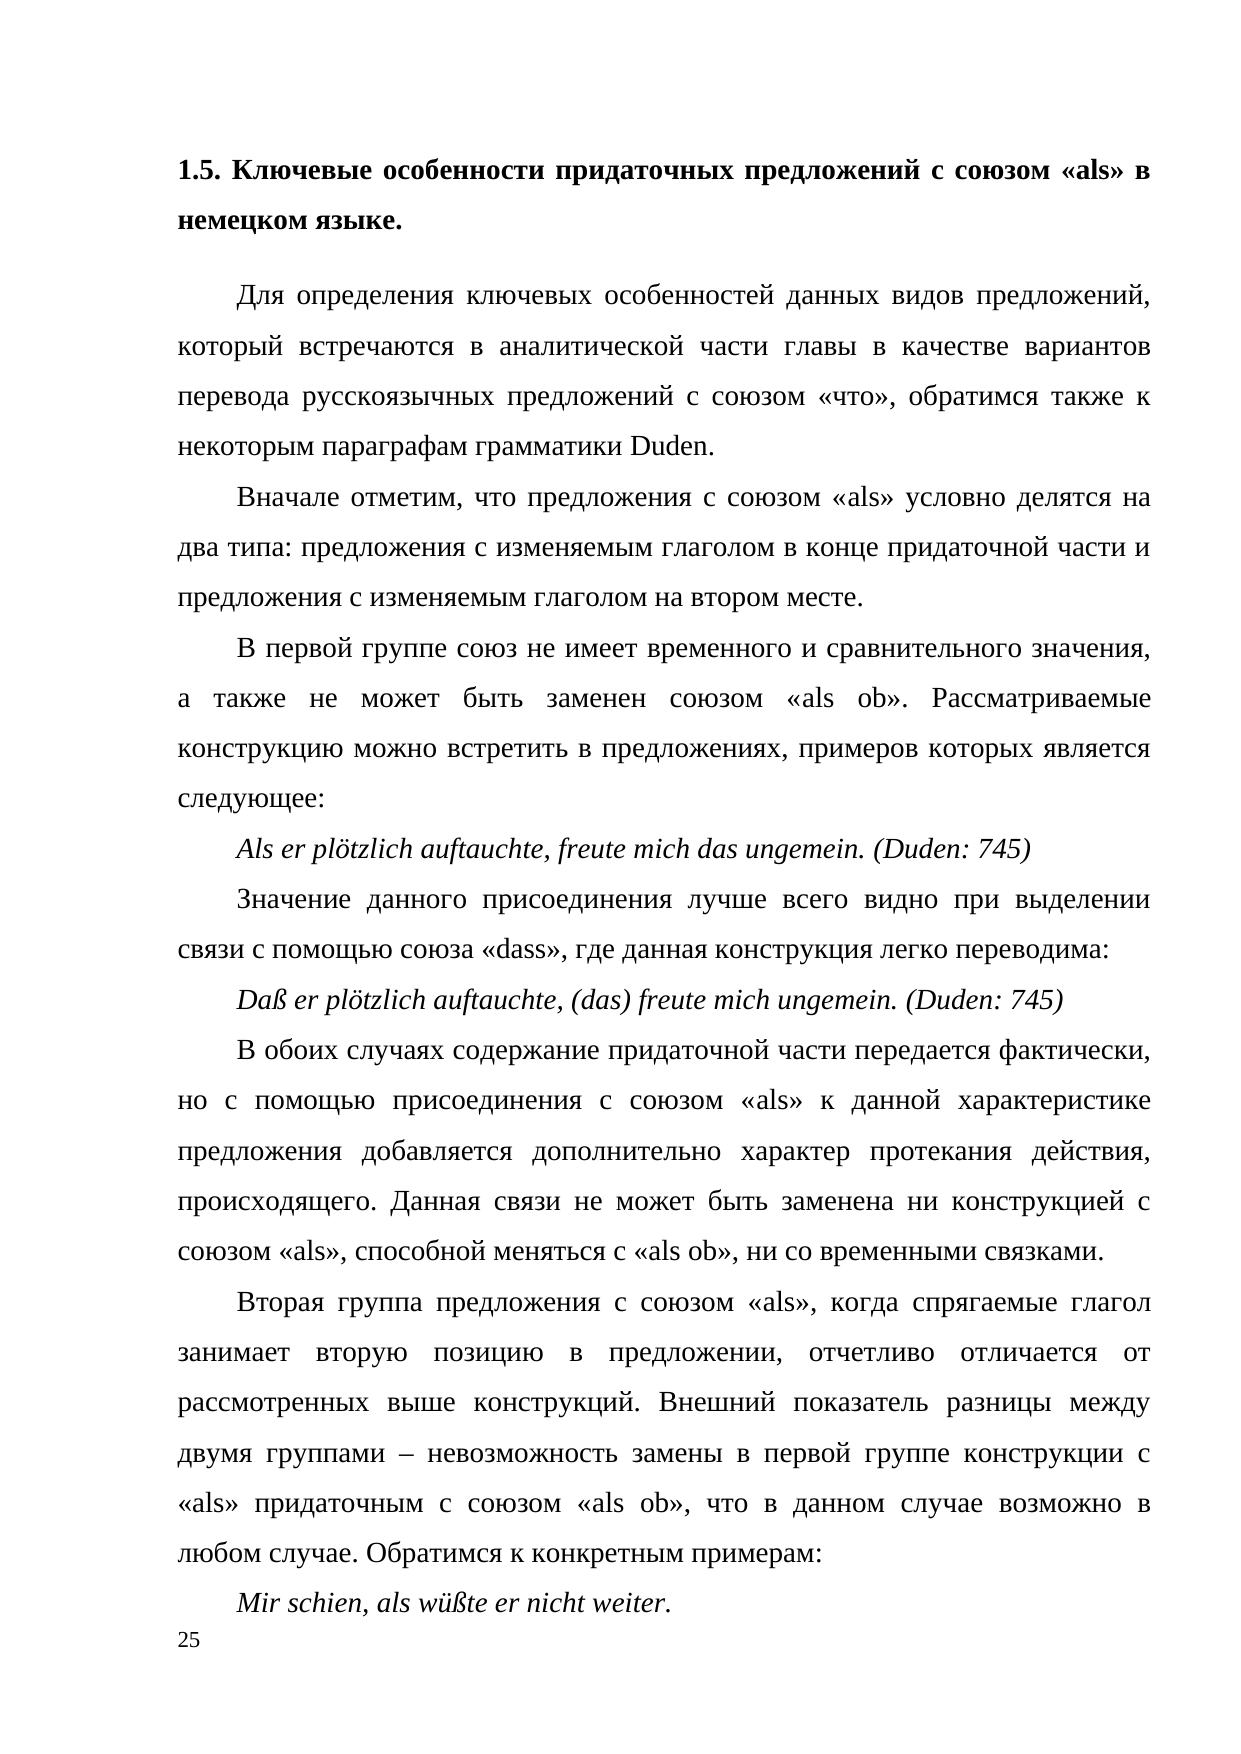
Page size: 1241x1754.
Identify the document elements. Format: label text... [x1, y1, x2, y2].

text Daß er plötzlich auftauchte, (das) freute mich ungemein. (Duden: 745) [177, 982, 1152, 1015]
text Для определения ключевых особенностей данных видов предложений, который встречаются в аналитической части главы в качестве вариантов перевода русскоязычных предложений с союзом «что», обратимся также к некоторым параграфам грамматики Duden. [177, 277, 1152, 462]
text Mir schien, als wüßte er nicht weiter. [177, 1586, 1152, 1619]
subtitle 1.5. Ключевые особенности придаточных предложений с союзом «als» в немецком языке. [177, 152, 1152, 236]
text Значение данного присоединения лучше всего видно при выделении связи с помощью союза «dass», где данная конструкция легко переводима: [177, 881, 1152, 965]
text В первой группе союз не имеет временного и сравнительного значения, а также не может быть заменен союзом «als ob». Рассматриваемые конструкцию можно встретить в предложениях, примеров которых является следующее: [177, 630, 1152, 814]
text Вторая группа предложения с союзом «als», когда спрягаемые глагол занимает вторую позицию в предложении, отчетливо отличается от рассмотренных выше конструкций. Внешний показатель разницы между двумя группами – невозможность замены в первой группе конструкции с «als» придаточным с союзом «als ob», что в данном случае возможно в любом случае. Обратимся к конкретным примерам: [177, 1284, 1152, 1569]
text В обоих случаях содержание придаточной части передается фактически, но с помощью присоединения с союзом «als» к данной характеристике предложения добавляется дополнительно характер протекания действия, происходящего. Данная связи не может быть заменена ни конструкцией с союзом «als», способной меняться с «als ob», ни со временными связками. [177, 1032, 1152, 1267]
text Вначале отметим, что предложения с союзом «als» условно делятся на два типа: предложения с изменяемым глаголом в конце придаточной части и предложения с изменяемым глаголом на втором месте. [177, 479, 1152, 613]
text Als er plötzlich auftauchte, freute mich das ungemein. (Duden: 745) [177, 831, 1152, 864]
